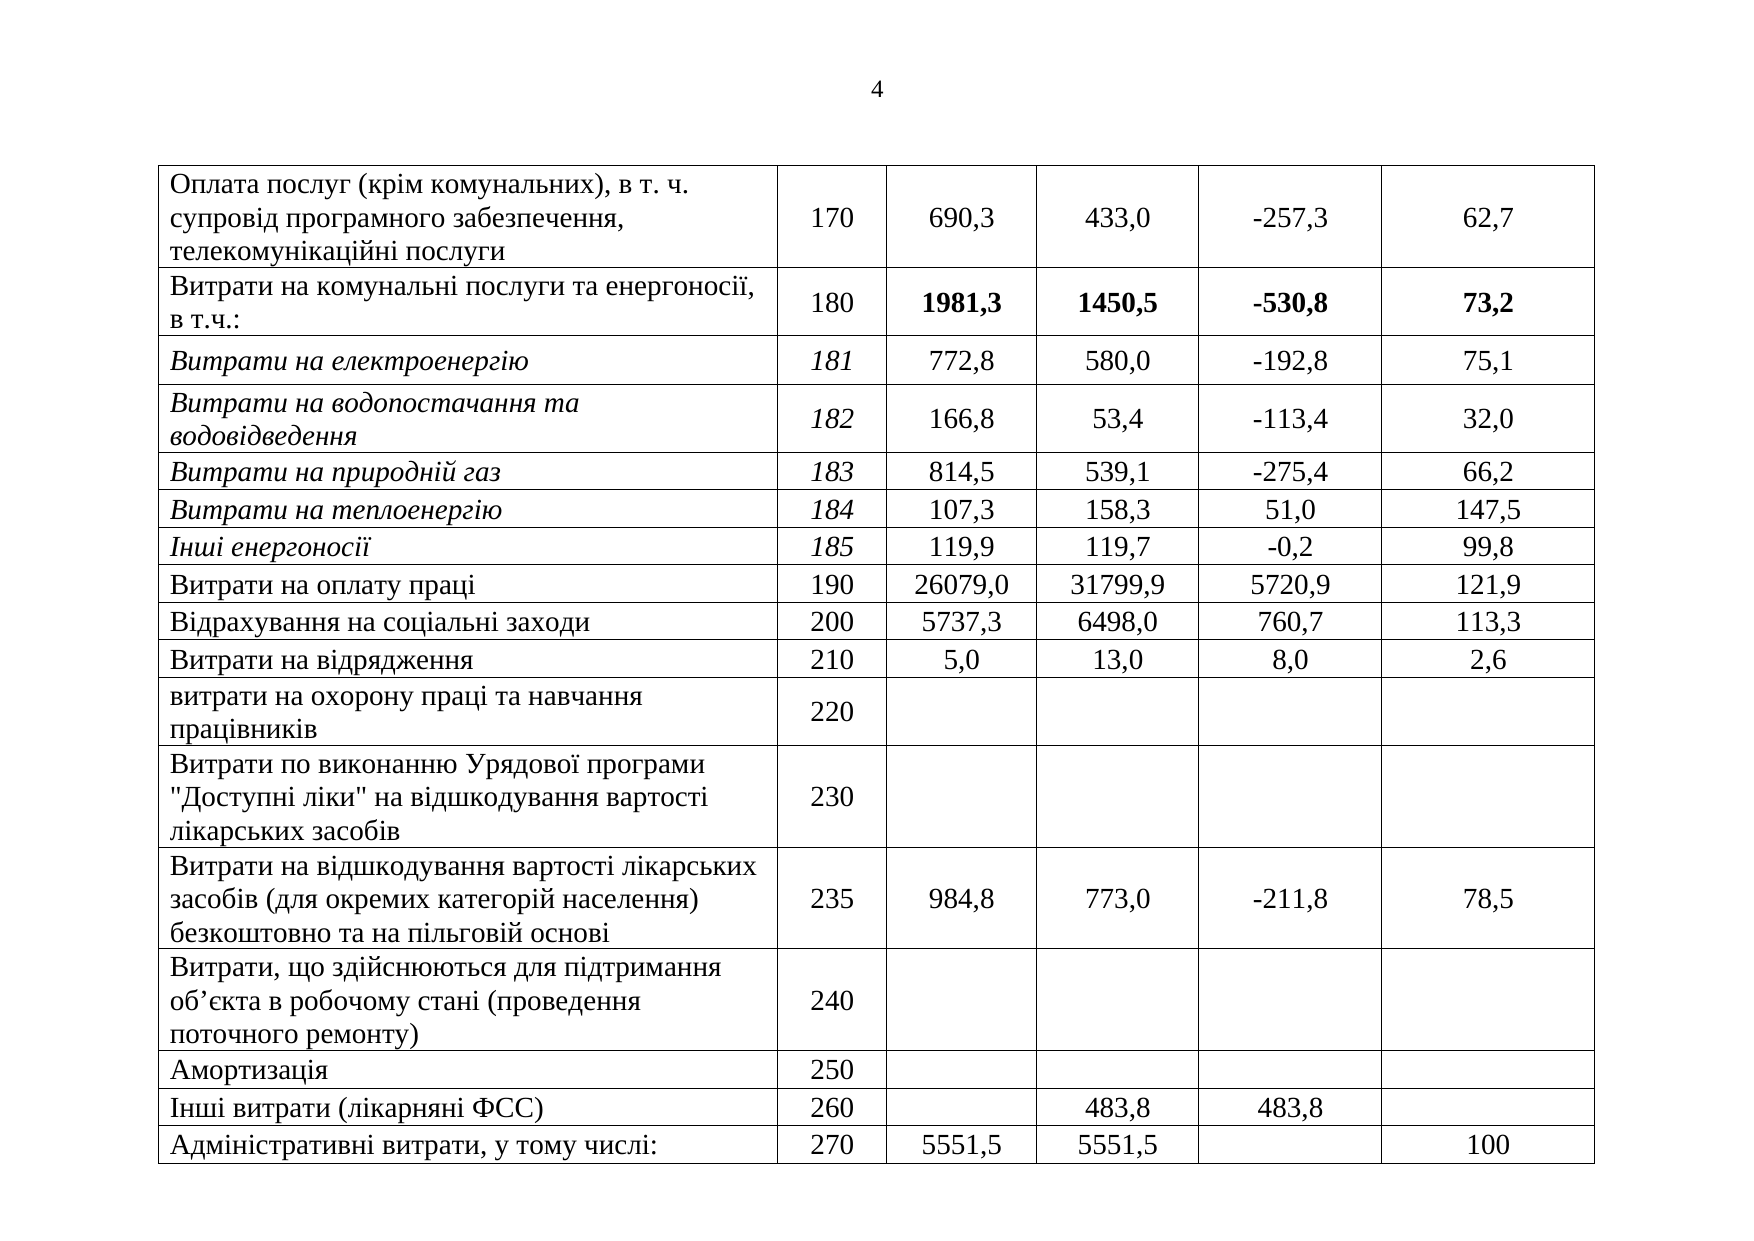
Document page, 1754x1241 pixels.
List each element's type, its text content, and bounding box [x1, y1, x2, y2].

table_cell 62,7 [1382, 166, 1594, 267]
table_cell [887, 1089, 1036, 1125]
table_cell 119,9 [887, 528, 1036, 564]
table_cell [1199, 949, 1381, 1050]
table_cell [1382, 949, 1594, 1050]
table_cell Витрати на комунальні послуги та енергоносії, в т.ч.: [159, 268, 777, 335]
table_cell Витрати на водопостачання та водовідведення [159, 385, 777, 452]
table_cell 690,3 [887, 166, 1036, 267]
table_cell 166,8 [887, 385, 1036, 452]
table_cell Оплата послуг (крім комунальних), в т. ч. супровід програмного забезпечення, телекомунікаційні послуги [159, 166, 777, 267]
table_cell Витрати на природній газ [159, 453, 777, 489]
table_cell 99,8 [1382, 528, 1594, 564]
table_cell 26079,0 [887, 565, 1036, 602]
table_cell витрати на охорону праці та навчання працівників [159, 678, 777, 745]
table_cell 121,9 [1382, 565, 1594, 602]
table_cell 1450,5 [1037, 268, 1198, 335]
table_cell -211,8 [1199, 848, 1381, 948]
table_cell -113,4 [1199, 385, 1381, 452]
table_cell -257,3 [1199, 166, 1381, 267]
table_cell 147,5 [1382, 490, 1594, 527]
table_cell [1037, 949, 1198, 1050]
table_cell [1199, 1051, 1381, 1087]
table_cell 51,0 [1199, 490, 1381, 527]
table_cell [1382, 1089, 1594, 1125]
table_cell [1037, 678, 1198, 745]
table_cell 230 [778, 746, 886, 847]
table_cell 119,7 [1037, 528, 1198, 564]
table_cell [1199, 746, 1381, 847]
table_cell 158,3 [1037, 490, 1198, 527]
table_cell Витрати по виконанню Урядової програми "Доступні ліки" на відшкодування вартості лікарських засобів [159, 746, 777, 847]
table_cell [887, 746, 1036, 847]
table_cell 433,0 [1037, 166, 1198, 267]
table_cell [1199, 1126, 1381, 1162]
table_cell 107,3 [887, 490, 1036, 527]
table_cell 2,6 [1382, 640, 1594, 677]
table_cell 113,3 [1382, 603, 1594, 639]
table_cell 184 [778, 490, 886, 527]
table_cell [887, 949, 1036, 1050]
table_cell 539,1 [1037, 453, 1198, 489]
table_cell [887, 678, 1036, 745]
table_cell [887, 1051, 1036, 1087]
table_cell 66,2 [1382, 453, 1594, 489]
table_cell 190 [778, 565, 886, 602]
table_cell Витрати на електроенергію [159, 336, 777, 384]
table_cell Інші витрати (лікарняні ФСС) [159, 1089, 777, 1125]
table_cell 483,8 [1199, 1089, 1381, 1125]
table_cell Витрати, що здійснюються для підтримання об’єкта в робочому стані (проведення поточного ремонту) [159, 949, 777, 1050]
table_cell Витрати на відрядження [159, 640, 777, 677]
table_cell [1382, 1051, 1594, 1087]
table_cell 250 [778, 1051, 886, 1087]
table_cell [1382, 746, 1594, 847]
table_cell -192,8 [1199, 336, 1381, 384]
table_cell Адміністративні витрати, у тому числі: [159, 1126, 777, 1162]
table_cell 13,0 [1037, 640, 1198, 677]
table_cell 6498,0 [1037, 603, 1198, 639]
table_cell Витрати на оплату праці [159, 565, 777, 602]
table_cell 814,5 [887, 453, 1036, 489]
table_cell 53,4 [1037, 385, 1198, 452]
table_cell [1037, 1051, 1198, 1087]
table_cell Відрахування на соціальні заходи [159, 603, 777, 639]
table_cell 182 [778, 385, 886, 452]
table_cell [1382, 678, 1594, 745]
table_cell 984,8 [887, 848, 1036, 948]
table_cell Інші енергоносії [159, 528, 777, 564]
table_cell 210 [778, 640, 886, 677]
table_cell 78,5 [1382, 848, 1594, 948]
table_cell 760,7 [1199, 603, 1381, 639]
table_cell 483,8 [1037, 1089, 1198, 1125]
table_cell 100 [1382, 1126, 1594, 1162]
table_cell 773,0 [1037, 848, 1198, 948]
table_cell 75,1 [1382, 336, 1594, 384]
table_cell Амортизація [159, 1051, 777, 1087]
table_cell 200 [778, 603, 886, 639]
table_cell -530,8 [1199, 268, 1381, 335]
table_cell 31799,9 [1037, 565, 1198, 602]
table_cell 5551,5 [1037, 1126, 1198, 1162]
table_cell Витрати на теплоенергію [159, 490, 777, 527]
table_cell 580,0 [1037, 336, 1198, 384]
table_cell 185 [778, 528, 886, 564]
table_cell Витрати на відшкодування вартості лікарських засобів (для окремих категорій населення) безкоштовно та на пільговій основі [159, 848, 777, 948]
table_cell 32,0 [1382, 385, 1594, 452]
table_cell 183 [778, 453, 886, 489]
table_cell [1199, 678, 1381, 745]
table_cell 5551,5 [887, 1126, 1036, 1162]
table_cell 170 [778, 166, 886, 267]
table_cell -0,2 [1199, 528, 1381, 564]
table_cell 5737,3 [887, 603, 1036, 639]
table_cell 73,2 [1382, 268, 1594, 335]
table_cell 270 [778, 1126, 886, 1162]
table_cell 772,8 [887, 336, 1036, 384]
table_cell 1981,3 [887, 268, 1036, 335]
table_cell [1037, 746, 1198, 847]
table_cell 5720,9 [1199, 565, 1381, 602]
table_cell 5,0 [887, 640, 1036, 677]
table_cell -275,4 [1199, 453, 1381, 489]
table_cell 220 [778, 678, 886, 745]
table_cell 180 [778, 268, 886, 335]
table_cell 181 [778, 336, 886, 384]
table_cell 235 [778, 848, 886, 948]
table_cell 260 [778, 1089, 886, 1125]
table_cell 8,0 [1199, 640, 1381, 677]
table_cell 240 [778, 949, 886, 1050]
